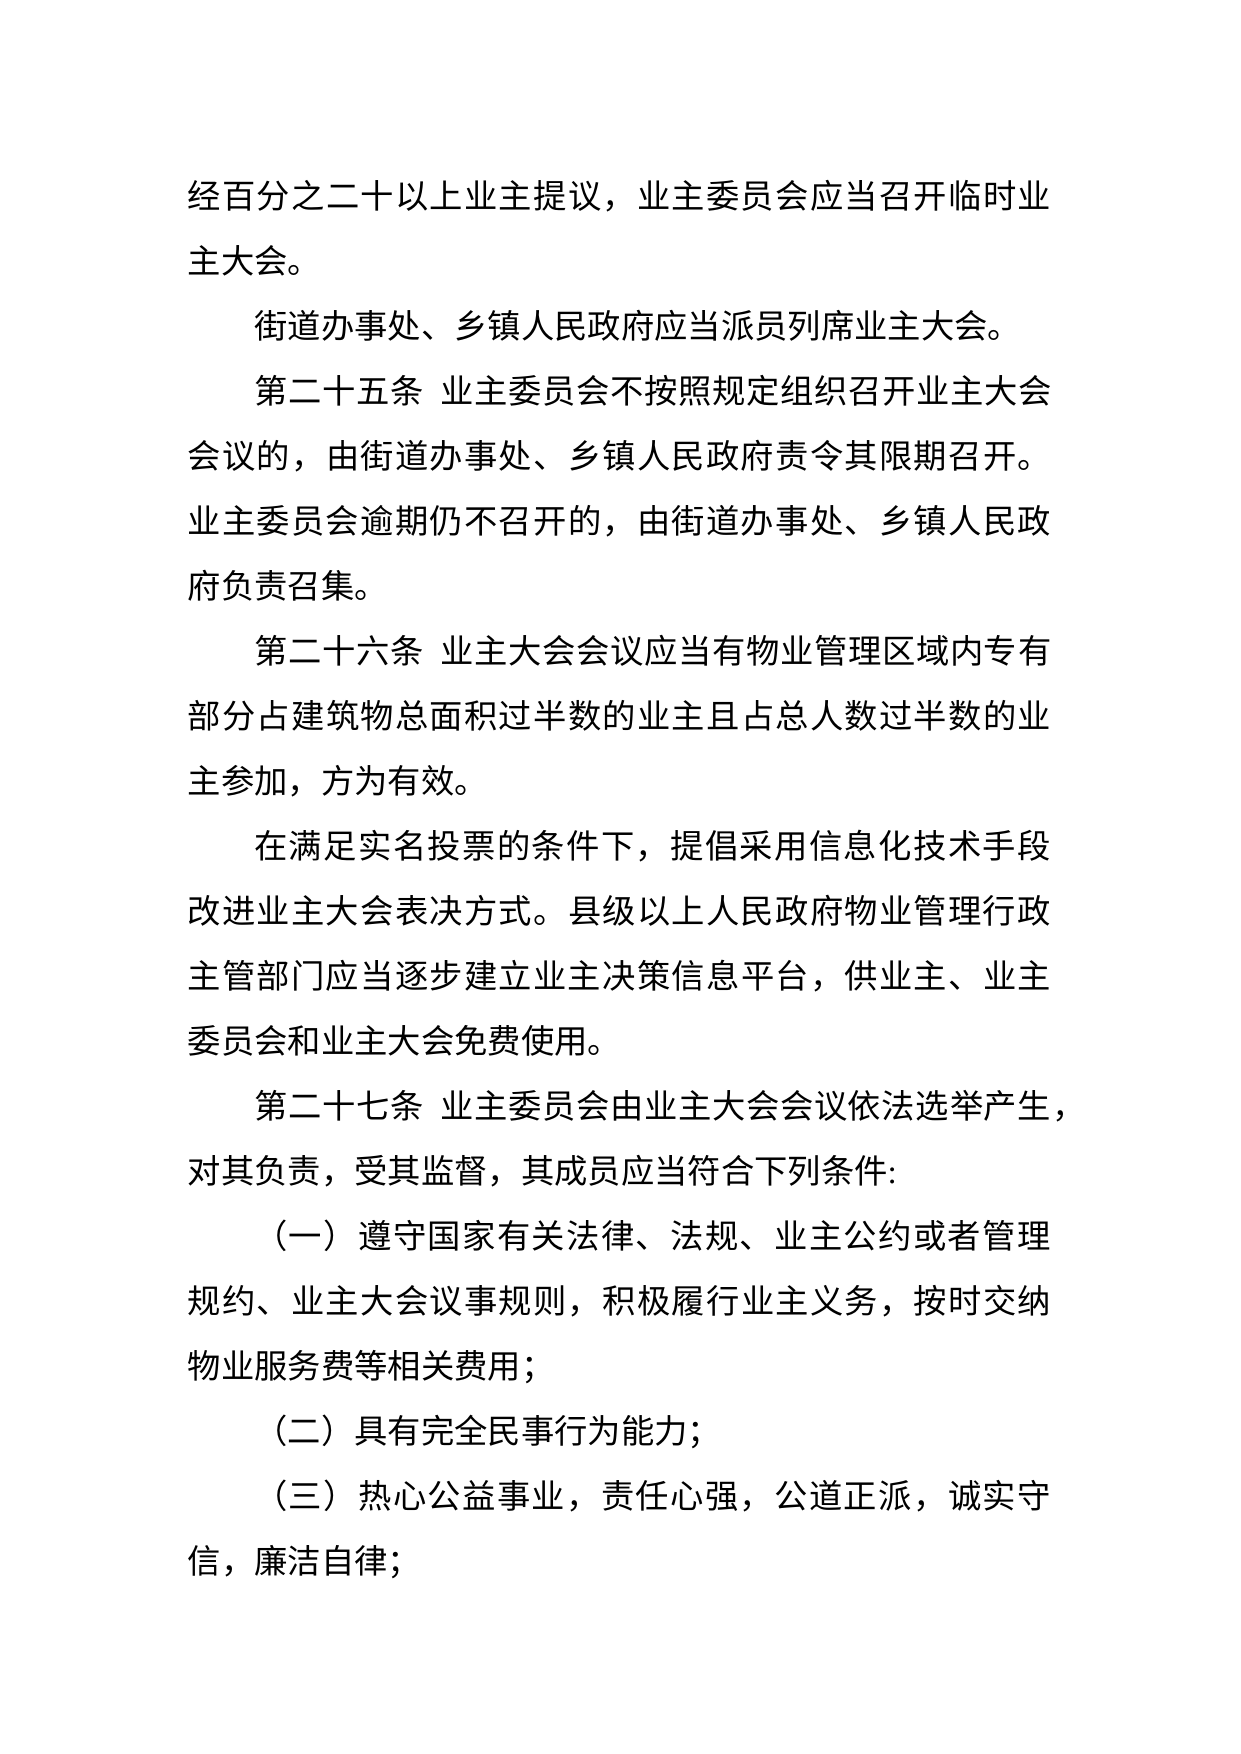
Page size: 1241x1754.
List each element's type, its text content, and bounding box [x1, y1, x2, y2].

text 在满足实名投票的条件下，提倡采用信息化技术手段改进业主大会表决方式。县级以上人民政府物业管理行政主管部门应当逐步建立业主决策信息平台，供业主、业主委员会和业主大会免费使用。 [187, 812, 1053, 1072]
text 第二十七条 业主委员会由业主大会会议依法选举产生，对其负责，受其监督，其成员应当符合下列条件: [187, 1072, 1053, 1202]
text 第二十六条 业主大会会议应当有物业管理区域内专有部分占建筑物总面积过半数的业主且占总人数过半数的业主参加，方为有效。 [187, 617, 1053, 812]
text （三）热心公益事业，责任心强，公道正派，诚实守信，廉洁自律； [187, 1462, 1053, 1592]
text 第二十五条 业主委员会不按照规定组织召开业主大会会议的，由街道办事处、乡镇人民政府责令其限期召开。业主委员会逾期仍不召开的，由街道办事处、乡镇人民政府负责召集。 [187, 357, 1053, 617]
text （二）具有完全民事行为能力； [187, 1397, 1053, 1462]
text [187, 162, 1053, 292]
text （一）遵守国家有关法律、法规、业主公约或者管理规约、业主大会议事规则，积极履行业主义务，按时交纳物业服务费等相关费用； [187, 1202, 1053, 1397]
text 街道办事处、乡镇人民政府应当派员列席业主大会。 [187, 292, 1053, 357]
